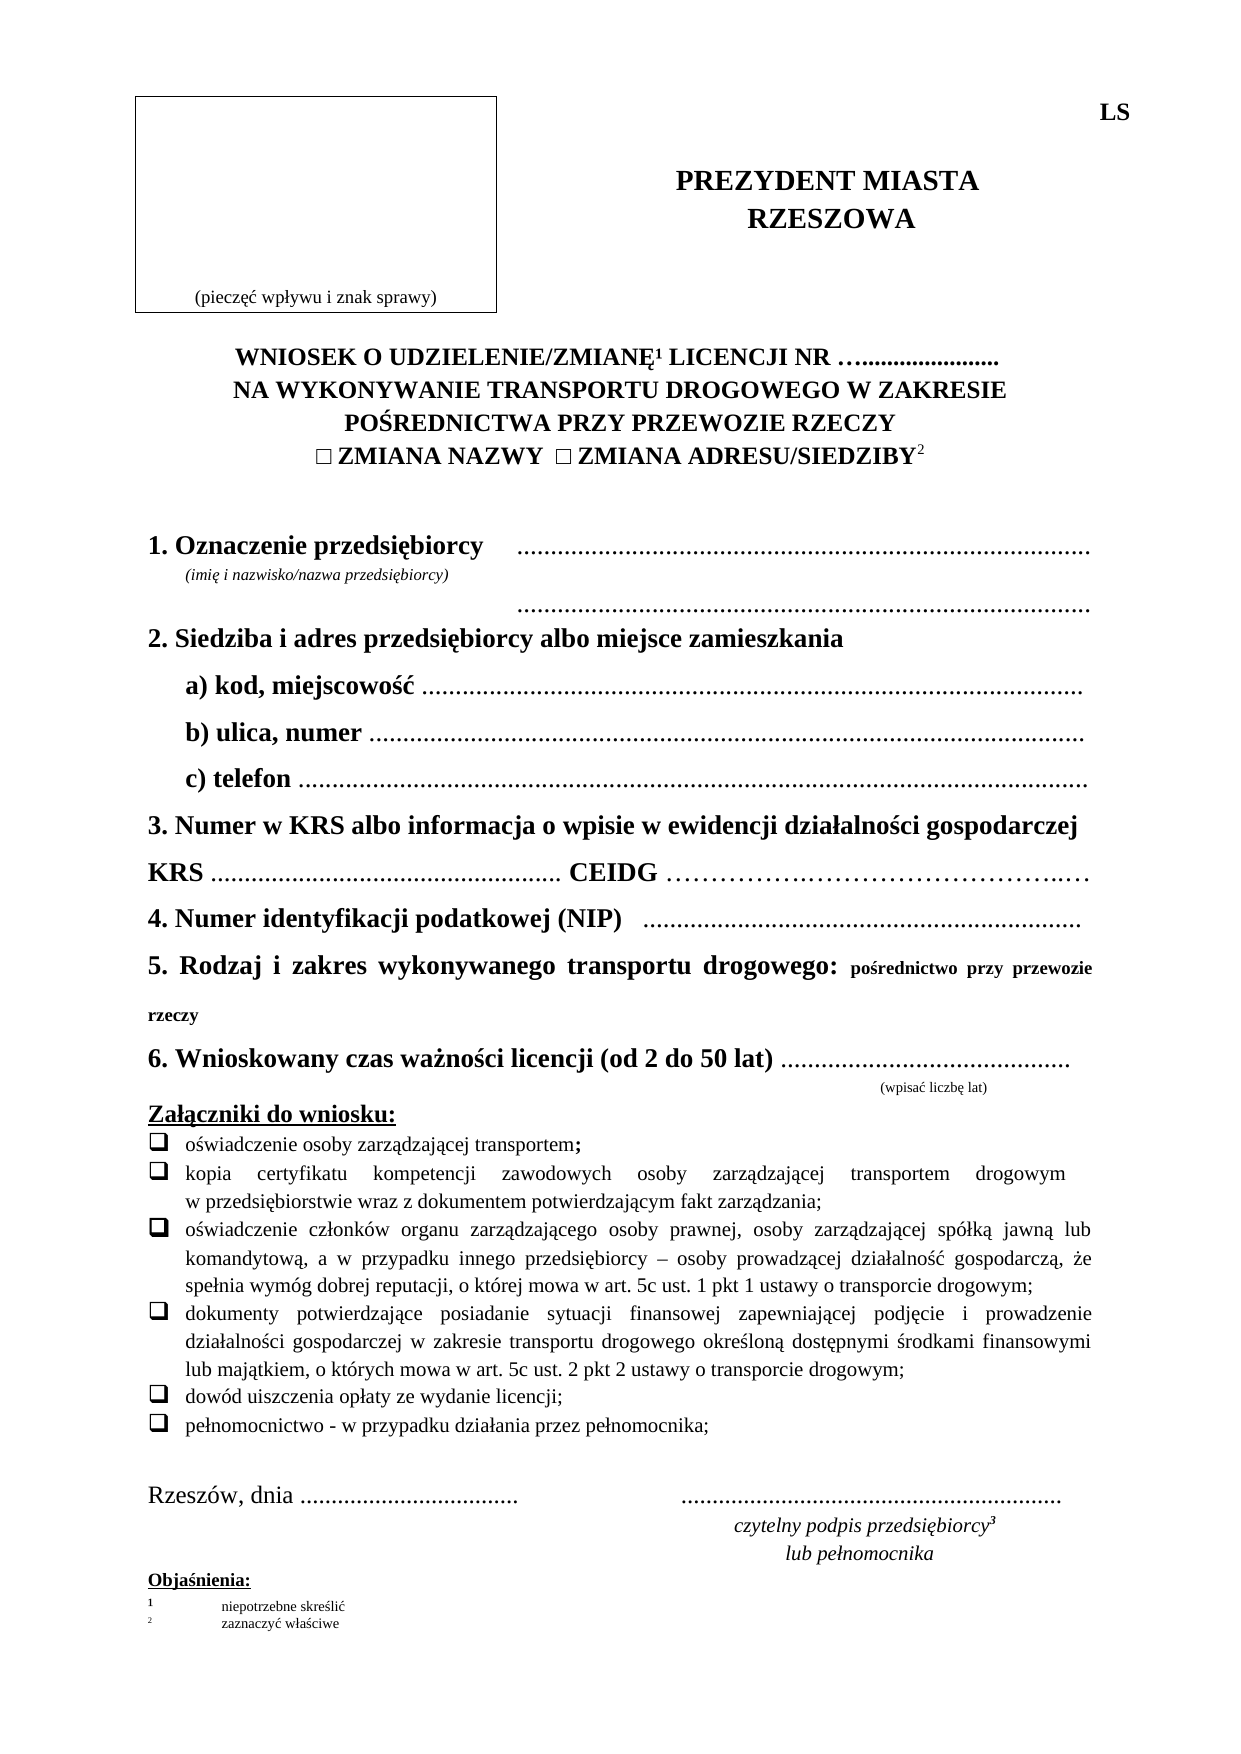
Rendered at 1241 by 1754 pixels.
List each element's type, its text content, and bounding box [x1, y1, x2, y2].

text 4. Numer identyfikacji podatkowej (NIP) ................................................................. [148, 903, 1093, 934]
list dokumenty potwierdzające posiadanie sytuacji finansowej zapewniającej podjęcie i prowadzenie działalności gospodarczej w zakresie transportu drogowego określoną dostępnymi środkami finansowymi lub majątkiem, o których mowa w art. 5c ust. 2 pkt 2 ustawy o transporcie drogowym; [148, 1301, 1093, 1381]
text ..................................................................................... [443, 587, 1093, 618]
text WNIOSEK O UDZIELENIE/ZMIANĘ¹ LICENCJI NR …...................... NA WYKONYWANIE TRANSPORTU DROGOWEGO W ZAKRESIE POŚREDNICTWA PRZY PRZEWOZIE RZECZY □ ZMIANA NAZWY □ ZMIANA ADRESU/SIEDZIBY2 [148, 342, 1093, 470]
list pełnomocnictwo - w przypadku działania przez pełnomocnika; [148, 1413, 1093, 1438]
text ¹ niepotrzebne skreślić [148, 1594, 1093, 1615]
text a) kod, miejscowość .................................................................................................. [148, 669, 1093, 700]
table_header (pieczęć wpływu i znak sprawy) [136, 97, 496, 312]
text Rzeszów, dnia ................................... ............................................................. [148, 1480, 1093, 1509]
text lub pełnomocnika [785, 1541, 1093, 1565]
text Objaśnienia: [148, 1569, 1093, 1590]
list oświadczenie członków organu zarządzającego osoby prawnej, osoby zarządzającej spółką jawną lub komandytową, a w przypadku innego przedsiębiorcy – osoby prowadzącej działalność gospodarczą, że spełnia wymóg dobrej reputacji, o której mowa w art. 5c ust. 1 pkt 1 ustawy o transporcie drogowym; [148, 1217, 1093, 1297]
text 6. Wnioskowany czas ważności licencji (od 2 do 50 lat) ........................................... [148, 1043, 1093, 1074]
text (wpisać liczbę lat) [148, 1078, 1093, 1095]
text 1. Oznaczenie przedsiębiorcy ..................................................................................... [148, 529, 1093, 560]
text (imię i nazwisko/nazwa przedsiębiorcy) [185, 565, 1093, 584]
list dowód uiszczenia opłaty ze wydanie licencji; [148, 1384, 1093, 1409]
list kopia certyfikatu kompetencji zawodowych osoby zarządzającej transportem drogowym w przedsiębiorstwie wraz z dokumentem potwierdzającym fakt zarządzania; [148, 1161, 1093, 1213]
table_header LS PREZYDENT MIASTA RZESZOWA [497, 96, 1130, 312]
text Załączniki do wniosku: [148, 1099, 1093, 1128]
text b) ulica, numer .......................................................................................................... [185, 716, 1093, 747]
text 2. Siedziba i adres przedsiębiorcy albo miejsce zamieszkania [148, 623, 1093, 654]
text 3. Numer w KRS albo informacja o wpisie w ewidencji działalności gospodarczej [148, 809, 1093, 840]
list oświadczenie osoby zarządzającej transportem; [148, 1132, 1093, 1157]
text 2 zaznaczyć właściwe [148, 1615, 1093, 1632]
text c) telefon ..................................................................................................................... [185, 763, 1093, 794]
text czytelny podpis przedsiębiorcy3 [204, 1513, 1093, 1537]
text 5. Rodzaj i zakres wykonywanego transportu drogowego: pośrednictwo przy przewozie rzeczy [148, 949, 1093, 1027]
text KRS .................................................... CEIDG …………….………………………..… [148, 856, 1093, 887]
